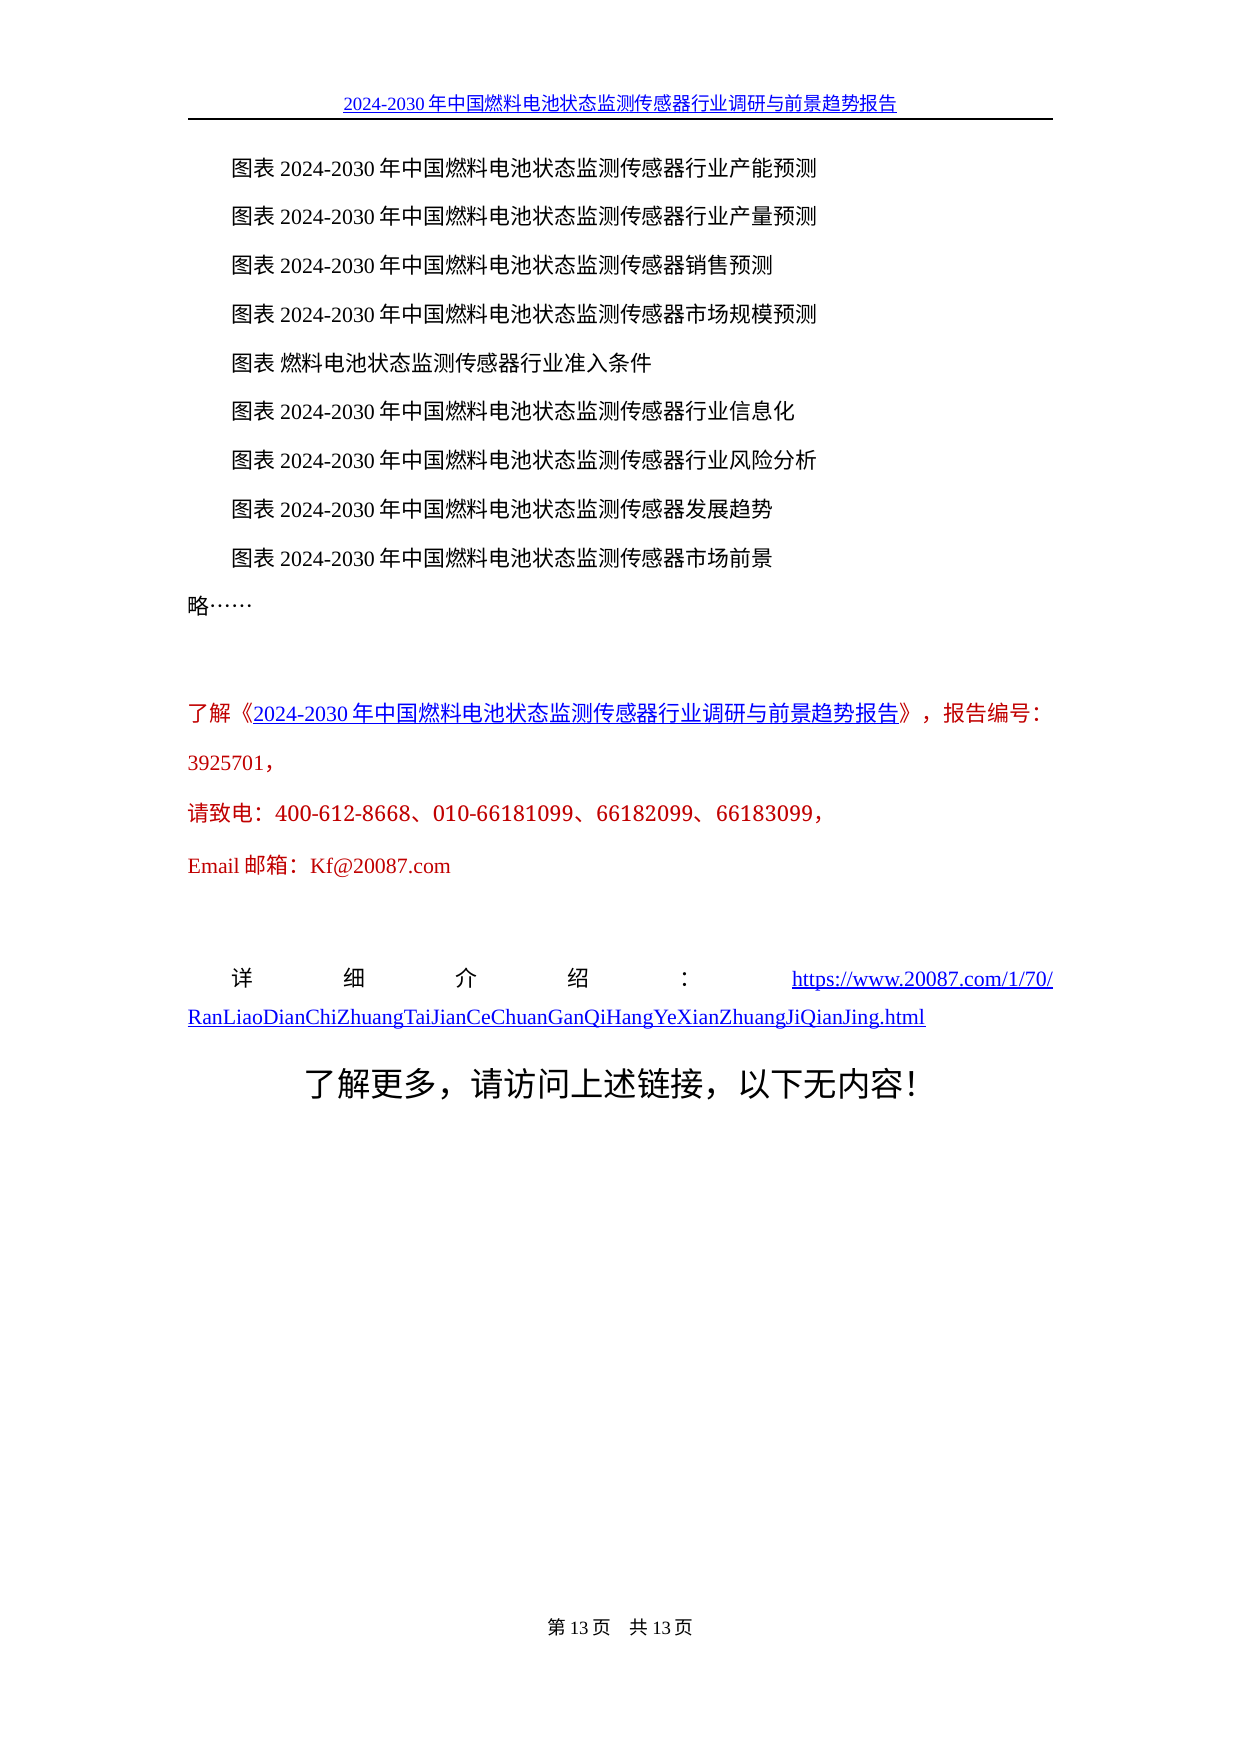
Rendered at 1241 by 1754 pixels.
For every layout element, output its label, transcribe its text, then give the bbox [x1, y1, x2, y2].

text 请致电：400-612-8668、010-66181099、66182099、66183099， [187, 796, 1053, 828]
text 了解《2024-2030年中国燃料电池状态监测传感器行业调研与前景趋势报告》，报告编号：3925701， [187, 695, 1053, 777]
title 了解更多，请访问上述链接，以下无内容！ [187, 1049, 1053, 1114]
text Email邮箱：Kf@20087.com [187, 847, 1053, 880]
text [187, 150, 1053, 621]
text 详细介绍：https://www.20087.com/1/70/RanLiaoDianChiZhuangTaiJianCeChuanGanQiHangYeXianZhuangJiQianJing.html [187, 960, 1053, 1033]
